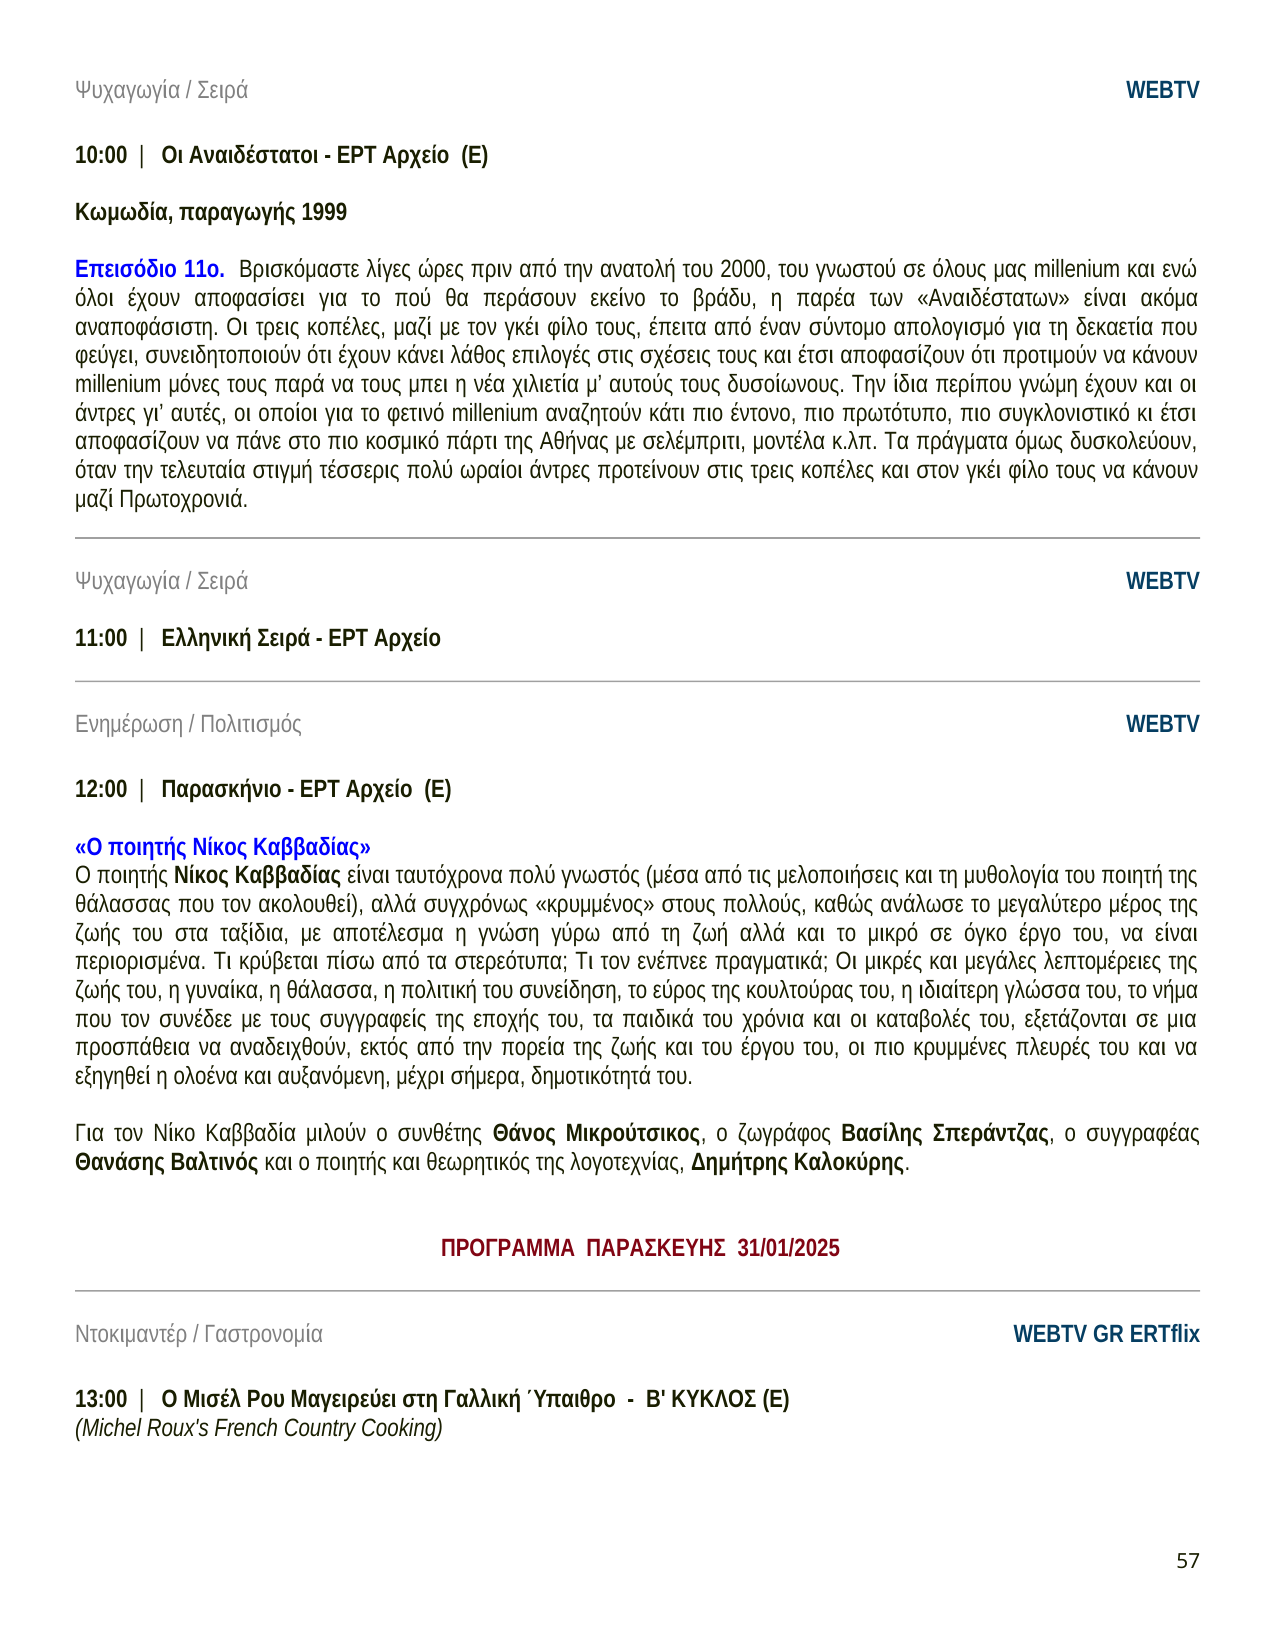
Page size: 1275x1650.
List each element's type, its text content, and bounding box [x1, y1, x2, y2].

text 13:00 | Ο Μισέλ Ρου Μαγειρεύει στη Γαλλική Ύπαιθρο - Β' ΚΥΚΛΟΣ (E) (Michel Roux's French Country Cooking) [75, 1347, 1200, 1441]
text Eπεισόδιο 11ο. Βρισκόμαστε λίγες ώρες πριν από την ανατολή του 2000, του γνωστού σε όλους μας millenium και ενώ όλοι έχουν αποφασίσει για το πού θα περάσουν εκείνο το βράδυ, η παρέα των «Αναιδέστατων» είναι ακόμα αναποφάσιστη. Οι τρεις κοπέλες, μαζί με τον γκέι φίλο τους, έπειτα από έναν σύντομο απολογισμό για τη δεκαετία που φεύγει, συνειδητοποιούν ότι έχουν κάνει λάθος επιλογές στις σχέσεις τους και έτσι αποφασίζουν ότι προτιμούν να κάνουν millenium μόνες τους παρά να τους μπει η νέα χιλιετία μ’ αυτούς τους δυσοίωνους. Την ίδια περίπου γνώμη έχουν και οι άντρες γι’ αυτές, οι οποίοι για το φετινό millenium αναζητούν κάτι πιο έντονο, πιο πρωτότυπο, πιο συγκλονιστικό κι έτσι αποφασίζουν να πάνε στο πιο κοσμικό πάρτι της Αθήνας με σελέμπριτι, μοντέλα κ.λπ. Τα πράγματα όμως δυσκολεύουν, όταν την τελευταία στιγμή τέσσερις πολύ ωραίοι άντρες προτείνουν στις τρεις κοπέλες και στον γκέι φίλο τους να κάνουν μαζί Πρωτοχρονιά. [75, 254, 1200, 512]
table_header Ψυχαγωγία / Σειρά [75, 75, 637, 104]
text 10:00 | Οι Αναιδέστατοι - ΕΡΤ Αρχείο (E) Κωμωδία, παραγωγής 1999 [75, 104, 1200, 226]
text ΠΡΟΓΡΑΜΜΑ ΠΑΡΑΣΚΕΥΗΣ 31/01/2025 [75, 1233, 1200, 1261]
table_header Ψυχαγωγία / Σειρά [75, 566, 637, 594]
text 12:00 | Παρασκήνιο - ΕΡΤ Αρχείο (E) «Ο ποιητής Νίκος Καββαδίας» [75, 738, 1200, 860]
text Ο ποιητής Νίκος Καββαδίας είναι ταυτόχρονα πολύ γνωστός (μέσα από τις μελοποιήσεις και τη μυθολογία του ποιητή της θάλασσας που τον ακολουθεί), αλλά συγχρόνως «κρυμμένος» στους πολλούς, καθώς ανάλωσε το μεγαλύτερο μέρος της ζωής του στα ταξίδια, με αποτέλεσμα η γνώση γύρω από τη ζωή αλλά και το μικρό σε όγκο έργο του, να είναι περιορισμένα. Τι κρύβεται πίσω από τα στερεότυπα; Τι τον ενέπνεε πραγματικά; Οι μικρές και μεγάλες λεπτομέρειες της ζωής του, η γυναίκα, η θάλασσα, η πολιτική του συνείδηση, το εύρος της κουλτούρας του, η ιδιαίτερη γλώσσα του, το νήμα που τον συνέδεε με τους συγγραφείς της εποχής του, τα παιδικά του χρόνια και οι καταβολές του, εξετάζονται σε μια προσπάθεια να αναδειχθούν, εκτός από την πορεία της ζωής και του έργου του, οι πιο κρυμμένες πλευρές του και να εξηγηθεί η ολοένα και αυξανόμενη, μέχρι σήμερα, δημοτικότητά του. [75, 860, 1200, 1089]
table_header WEBTV [638, 75, 1200, 104]
table_header Ενημέρωση / Πολιτισμός [75, 709, 637, 738]
text 11:00 | Ελληνική Σειρά - ΕΡΤ Αρχείο [75, 594, 1200, 680]
table_header WEBTV [638, 566, 1200, 594]
table_header WEBTV GR ERTflix [638, 1319, 1200, 1347]
table_header WEBTV [638, 709, 1200, 738]
text Για τον Νίκο Καββαδία μιλούν ο συνθέτης Θάνος Μικρούτσικος, ο ζωγράφος Βασίλης Σπεράντζας, ο συγγραφέας Θανάσης Βαλτινός και ο ποιητής και θεωρητικός της λογοτεχνίας, Δημήτρης Καλοκύρης. [75, 1089, 1200, 1176]
table_header Ντοκιμαντέρ / Γαστρονομία [75, 1319, 637, 1347]
